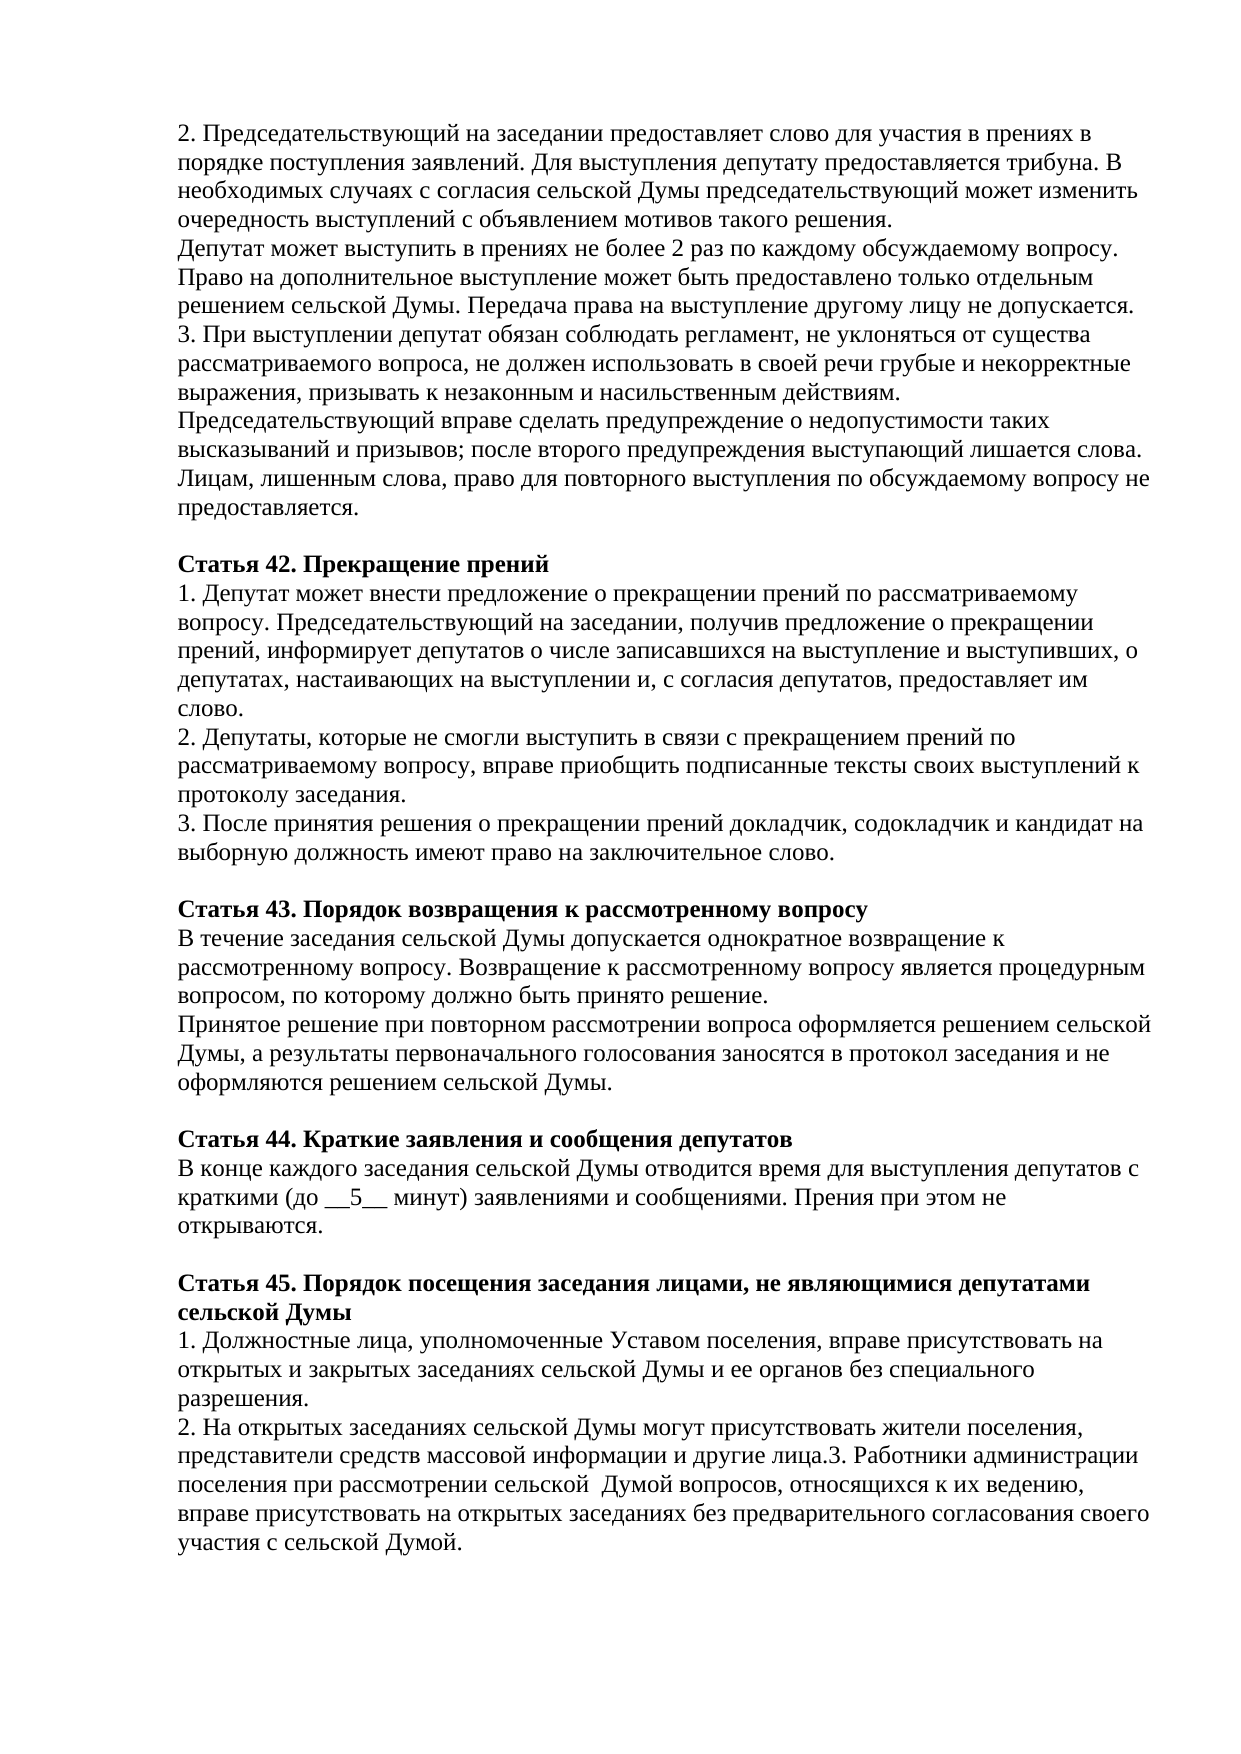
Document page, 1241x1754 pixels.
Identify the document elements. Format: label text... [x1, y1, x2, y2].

text Принятое решение при повторном рассмотрении вопроса оформляется решением сельской Думы, а результаты первоначального голосования заносятся в протокол заседания и не оформляются решением сельской Думы. [177, 1009, 1152, 1096]
text 3. При выступлении депутат обязан соблюдать регламент, не уклоняться от существа рассматриваемого вопроса, не должен использовать в своей речи грубые и некорректные выражения, призывать к незаконным и насильственным действиям. Председательствующий вправе сделать предупреждение о недопустимости таких высказываний и призывов; после второго предупреждения выступающий лишается слова. [177, 319, 1152, 463]
text 3. После принятия решения о прекращении прений докладчик, содокладчик и кандидат на выборную должность имеют право на заключительное слово. [177, 808, 1152, 866]
text 2. На открытых заседаниях сельской Думы могут присутствовать жители поселения, представители средств массовой информации и другие лица.3. Работники администрации поселения при рассмотрении сельской Думой вопросов, относящихся к их ведению, вправе присутствовать на открытых заседаниях без предварительного согласования своего участия с сельской Думой. [177, 1412, 1152, 1556]
text Депутат может выступить в прениях не более 2 раз по каждому обсуждаемому вопросу. Право на дополнительное выступление может быть предоставлено только отдельным решением сельской Думы. Передача права на выступление другому лицу не допускается. [177, 233, 1152, 319]
text Статья 42. Прекращение прений [177, 549, 1152, 578]
text Лицам, лишенным слова, право для повторного выступления по обсуждаемому вопросу не предоставляется. [177, 463, 1152, 521]
text В конце каждого заседания сельской Думы отводится время для выступления депутатов с краткими (до __5__ минут) заявлениями и сообщениями. Прения при этом не открываются. [177, 1153, 1152, 1239]
text 2. Депутаты, которые не смогли выступить в связи с прекращением прений по рассматриваемому вопросу, вправе приобщить подписанные тексты своих выступлений к протоколу заседания. [177, 722, 1152, 808]
text Статья 45. Порядок посещения заседания лицами, не являющимися депутатами сельской Думы [177, 1268, 1152, 1326]
text Статья 44. Краткие заявления и сообщения депутатов [177, 1124, 1152, 1153]
text 1. Депутат может внести предложение о прекращении прений по рассматриваемому вопросу. Председательствующий на заседании, получив предложение о прекращении прений, информирует депутатов о числе записавшихся на выступление и выступивших, о депутатах, настаивающих на выступлении и, с согласия депутатов, предоставляет им слово. [177, 578, 1152, 722]
text Статья 43. Порядок возвращения к рассмотренному вопросу [177, 894, 1152, 923]
text 2. Председательствующий на заседании предоставляет слово для участия в прениях в порядке поступления заявлений. Для выступления депутату предоставляется трибуна. В необходимых случаях с согласия сельской Думы председательствующий может изменить очередность выступлений с объявлением мотивов такого решения. [177, 118, 1152, 233]
text 1. Должностные лица, уполномоченные Уставом поселения, вправе присутствовать на открытых и закрытых заседаниях сельской Думы и ее органов без специального разрешения. [177, 1326, 1152, 1412]
text В течение заседания сельской Думы допускается однократное возвращение к рассмотренному вопросу. Возвращение к рассмотренному вопросу является процедурным вопросом, по которому должно быть принято решение. [177, 923, 1152, 1009]
